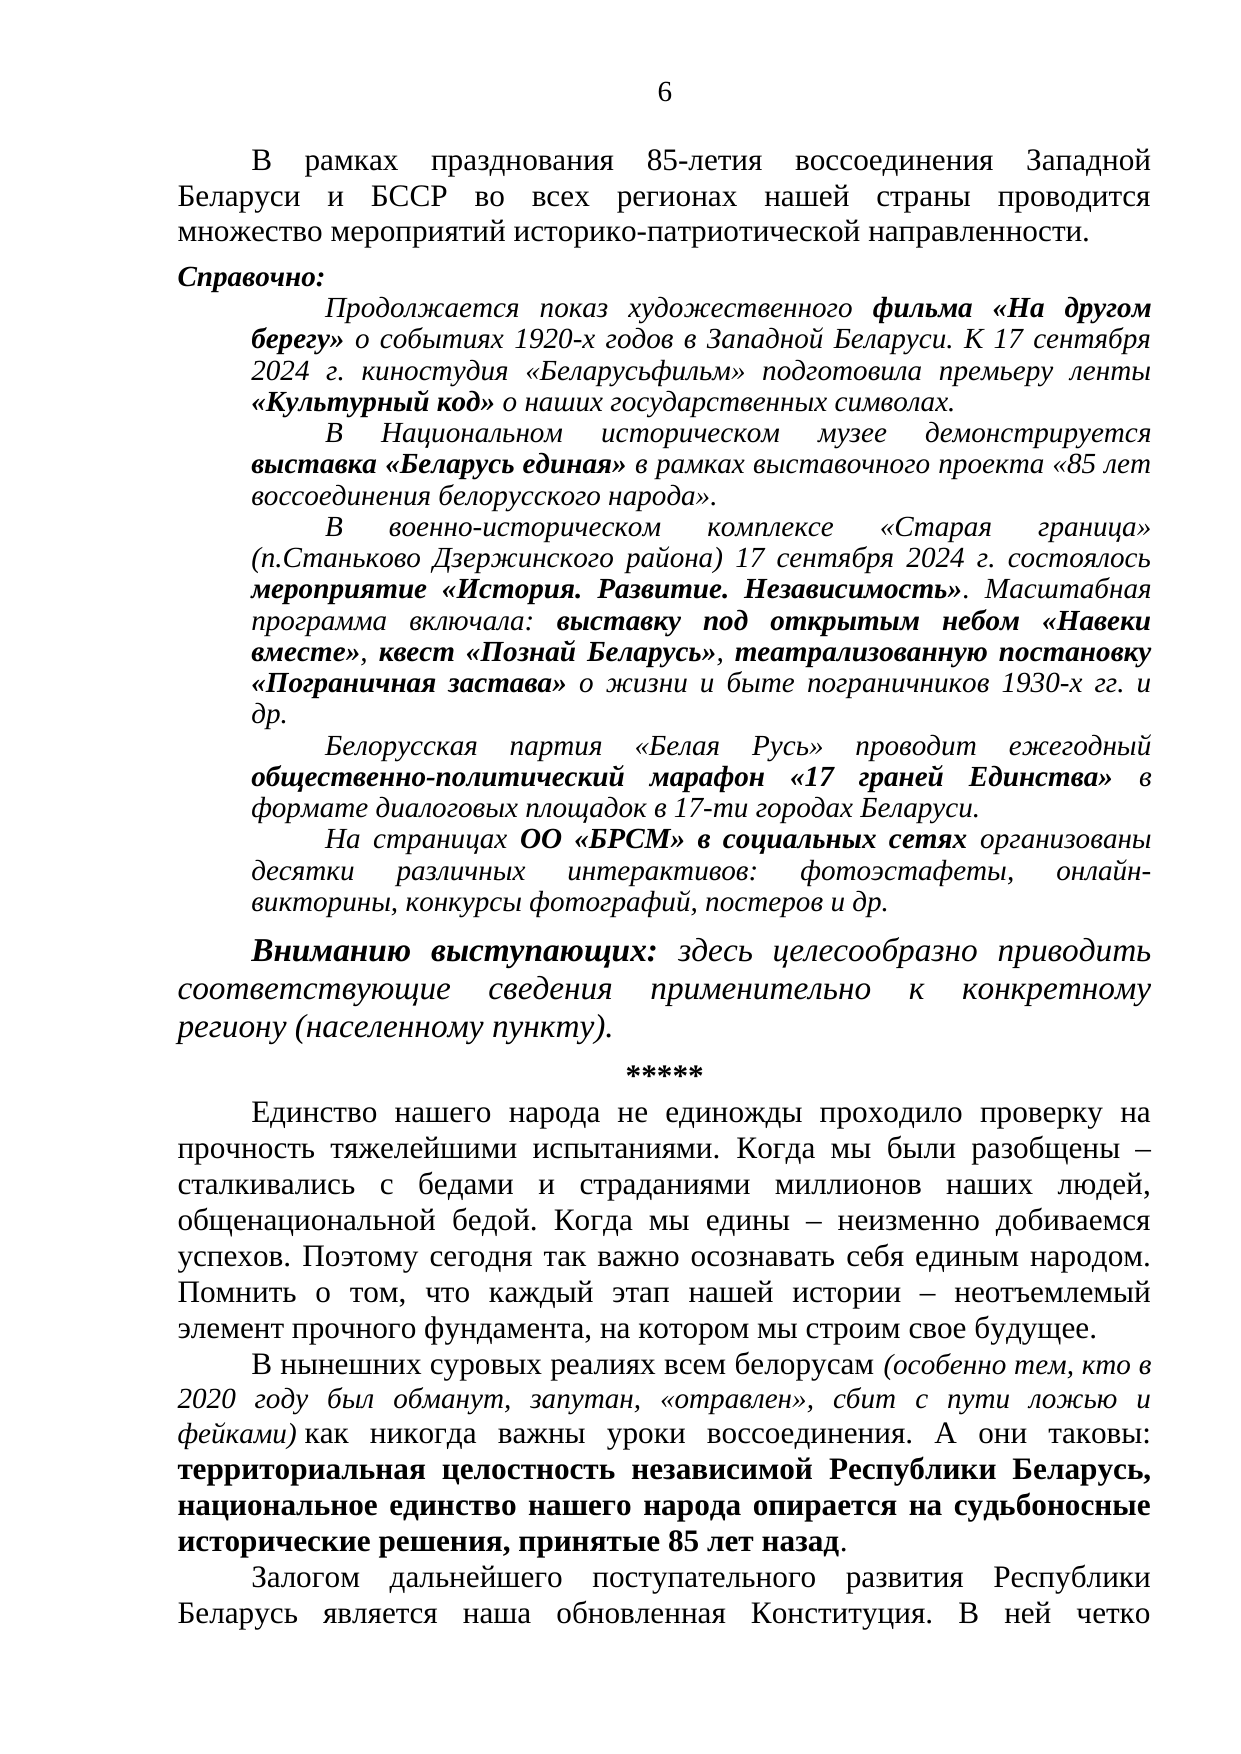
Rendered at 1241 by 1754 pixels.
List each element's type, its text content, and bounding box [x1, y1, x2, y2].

text В военно-историческом комплексе «Старая граница» (п.Станьково Дзержинского района) 17 сентября 2024 г. состоялось мероприятие «История. Развитие. Независимость». Масштабная программа включала: выставку под открытым небом «Навеки вместе», квест «Познай Беларусь», театрализованную постановку «Пограничная застава» о жизни и быте пограничников 1930-х гг. и др. [251, 511, 1152, 730]
text ***** [177, 1057, 1152, 1093]
text Продолжается показ художественного фильма «На другом берегу» о событиях 1920-х годов в Западной Беларуси. К 17 сентября 2024 г. киностудия «Беларусьфильм» подготовила премьеру ленты «Культурный код» о наших государственных символах. [251, 292, 1152, 417]
text Белорусская партия «Белая Русь» проводит ежегодный общественно-политический марафон «17 граней Единства» в формате диалоговых площадок в 17-ти городах Беларуси. [251, 730, 1152, 824]
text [177, 1558, 1152, 1630]
text Единство нашего народа не единожды проходило проверку на прочность тяжелейшими испытаниями. Когда мы были разобщены – сталкивались с бедами и страданиями миллионов наших людей, общенациональной бедой. Когда мы едины – неизменно добиваемся успехов. Поэтому сегодня так важно осознавать себя единым народом. Помнить о том, что каждый этап нашей истории – неотъемлемый элемент прочного фундамента, на котором мы строим свое будущее. [177, 1273, 1152, 1345]
text В Национальном историческом музее демонстрируется выставка «Беларусь единая» в рамках выставочного проекта «85 лет воссоединения белорусского народа». [251, 417, 1152, 511]
text Вниманию выступающих: здесь целесообразно приводить соответствующие сведения применительно к конкретному региону (населенному пункту). [177, 930, 1152, 1045]
text Справочно: [177, 261, 1152, 292]
text В нынешних суровых реалиях всем белорусам (особенно тем, кто в 2020 году был обманут, запутан, «отравлен», сбит с пути ложью и фейками) как никогда важны уроки воссоединения. А они таковы: территориальная целостность независимой Республики Беларусь, национальное единство нашего народа опирается на судьбоносные исторические решения, принятые 85 лет назад. [177, 1345, 1152, 1558]
text В рамках празднования 85-летия воссоединения Западной Беларуси и БССР во всех регионах нашей страны проводится множество мероприятий историко-патриотической направленности. [177, 141, 1152, 249]
text Единство нашего народа не единожды проходило проверку на прочность тяжелейшими испытаниями. Когда мы были разобщены – сталкивались с бедами и страданиями миллионов наших людей, общенациональной бедой. Когда мы едины – неизменно добиваемся успехов. Поэтому сегодня так важно осознавать себя единым народом. Помнить о том, что каждый этап нашей истории – неотъемлемый элемент прочного фундамента, на котором мы строим свое будущее. [177, 1093, 1152, 1165]
text На страницах ОО «БРСМ» в социальных сетях организованы десятки различных интерактивов: фотоэстафеты, онлайн-викторины, конкурсы фотографий, постеров и др. [251, 824, 1152, 917]
